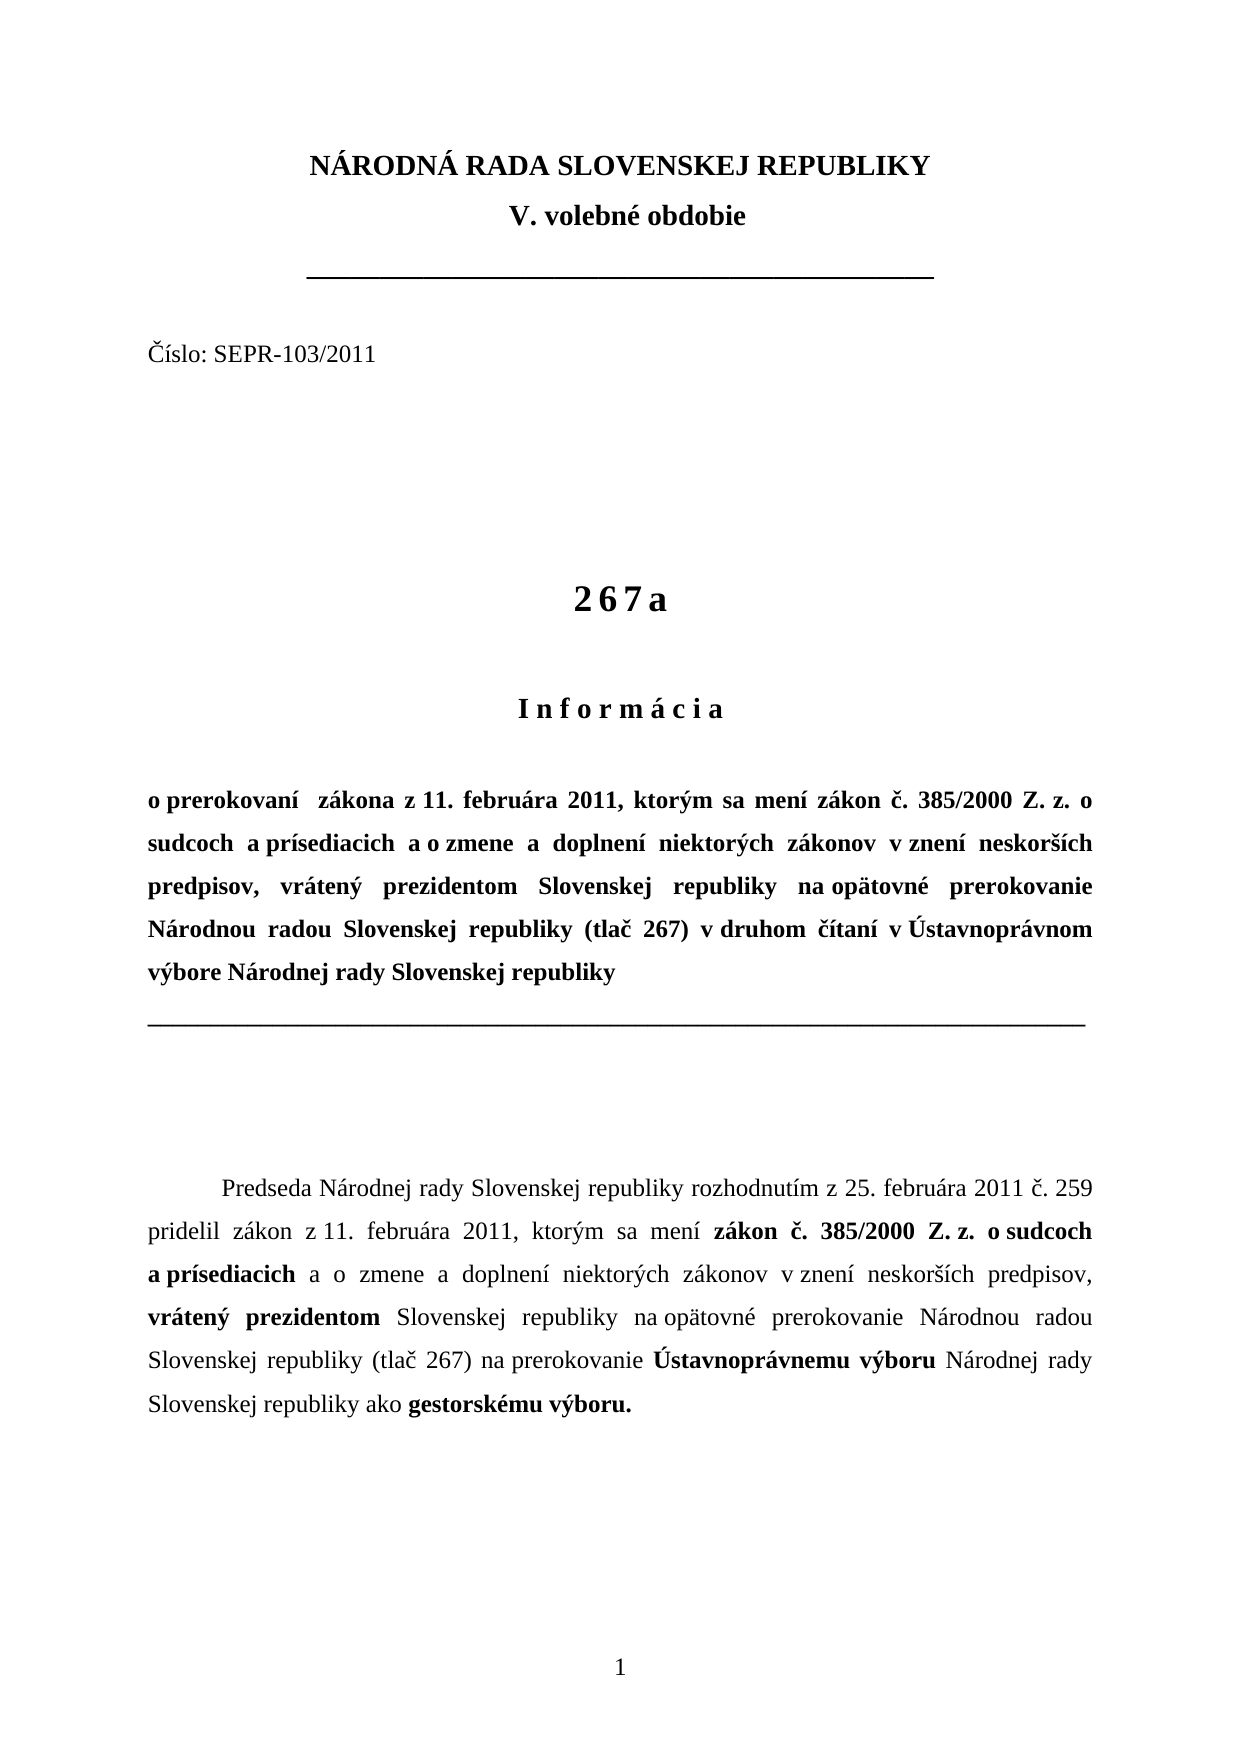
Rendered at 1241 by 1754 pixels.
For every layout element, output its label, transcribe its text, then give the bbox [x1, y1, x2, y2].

text 267a [148, 576, 1093, 619]
text ___________________________________________________________________________ [148, 1001, 1093, 1029]
text o prerokovaní zákona z 11. februára 2011, ktorým sa mení zákon č. 385/2000 Z. z. o sudcoch a prísediacich a o zmene a doplnení niektorých zákonov v znení neskorších predpisov, vrátený prezidentom Slovenskej republiky na opätovné prerokovanie Národnou radou Slovenskej republiky (tlač 267) v druhom čítaní v Ústavnoprávnom výbore Národnej rady Slovenskej republiky [148, 785, 1093, 986]
text V. volebné obdobie [148, 198, 1093, 231]
text Číslo: SEPR-103/2011 [148, 339, 1093, 368]
text ___________________________________________ [148, 248, 1093, 325]
text NÁRODNÁ RADA SLOVENSKEJ REPUBLIKY [148, 148, 1093, 181]
text Predseda Národnej rady Slovenskej republiky rozhodnutím z 25. februára 2011 č. 259 pridelil zákon z 11. februára 2011, ktorým sa mení zákon č. 385/2000 Z. z. o sudcoch a prísediacich a o zmene a doplnení niektorých zákonov v znení neskorších predpisov, vrátený prezidentom Slovenskej republiky na opätovné prerokovanie Národnou radou Slovenskej republiky (tlač 267) na prerokovanie Ústavnoprávnemu výboru Národnej rady Slovenskej republiky ako gestorskému výboru. [148, 1173, 1093, 1417]
subtitle I n f o r m á c i a [148, 691, 1093, 725]
